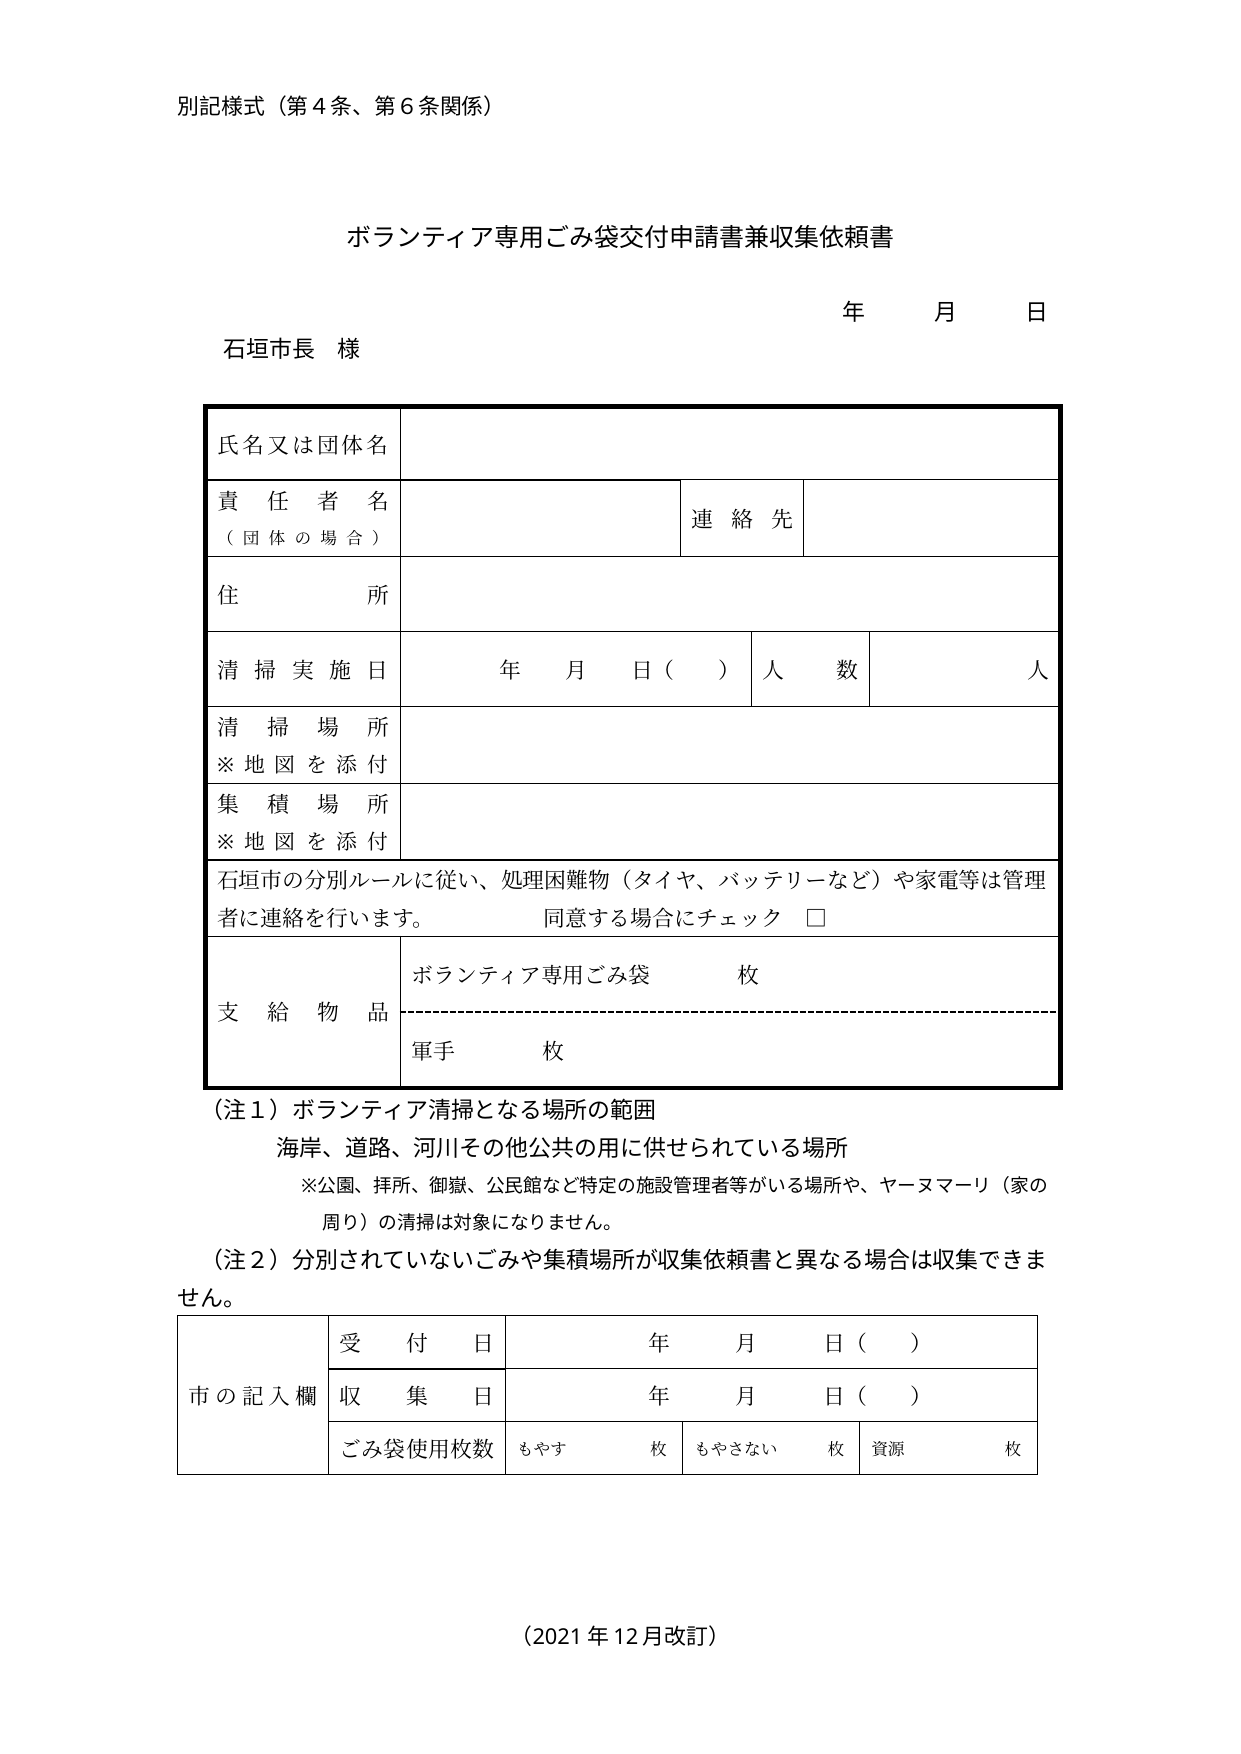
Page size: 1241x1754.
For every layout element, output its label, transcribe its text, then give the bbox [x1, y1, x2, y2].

table_cell ボランティア専用ごみ袋 枚 [401, 937, 1058, 1011]
table_cell ごみ袋使用枚数 [329, 1422, 505, 1474]
text ※公園、拝所、御嶽、公民館など特定の施設管理者等がいる場所や、ヤーヌマーリ（家の周り）の清掃は対象になりません。 [301, 1165, 1063, 1240]
table_cell 軍手 枚 [401, 1011, 1058, 1086]
table_cell 連絡先 [681, 480, 803, 556]
list （注１）ボランティア清掃となる場所の範囲 [177, 1090, 1063, 1128]
table_header 受付日 [329, 1316, 505, 1368]
text 石垣市長 様 [177, 329, 1063, 367]
table_cell 責任者名 （団体の場合） [208, 481, 400, 556]
table_cell 集積場所 ※地図を添付 [208, 784, 400, 859]
table_header 年 月 日（ ） [506, 1316, 1037, 1368]
table_cell [804, 480, 1058, 556]
list （注２）分別されていないごみや集積場所が収集依頼書と異なる場合は収集できません。 [177, 1240, 1063, 1315]
table_cell 住所 [208, 557, 400, 631]
list 海岸、道路、河川その他公共の用に供せられている場所 [265, 1128, 1063, 1165]
table_header 市の記入欄 [178, 1316, 328, 1474]
table_header 氏名又は団体名 [208, 409, 400, 479]
table_cell 支給物品 [208, 937, 400, 1086]
table_cell 清掃場所 ※地図を添付 [208, 707, 400, 782]
table_cell 年 月 日（ ） [506, 1369, 1037, 1421]
table_cell 人数 [752, 632, 869, 706]
table_header [401, 409, 1058, 479]
table_cell もやす 枚 [506, 1422, 682, 1474]
table_cell 収集日 [329, 1370, 505, 1421]
table_cell [401, 707, 1058, 782]
table_cell もやさない 枚 [683, 1422, 859, 1474]
table_cell [401, 481, 680, 556]
table_cell [401, 557, 1058, 631]
table_cell 清掃実施日 [208, 632, 400, 706]
table_cell 資源 枚 [860, 1422, 1037, 1474]
table_cell 石垣市の分別ルールに従い、処理困難物（タイヤ、バッテリーなど）や家電等は管理者に連絡を行います。 同意する場合にチェック □ [208, 861, 1058, 936]
text 年 月 日 [177, 292, 1048, 329]
table_cell [401, 784, 1058, 859]
text ボランティア専用ごみ袋交付申請書兼収集依頼書 [177, 217, 1063, 254]
table_cell 人 [870, 632, 1058, 706]
table_cell 年 月 日（ ） [401, 632, 751, 706]
